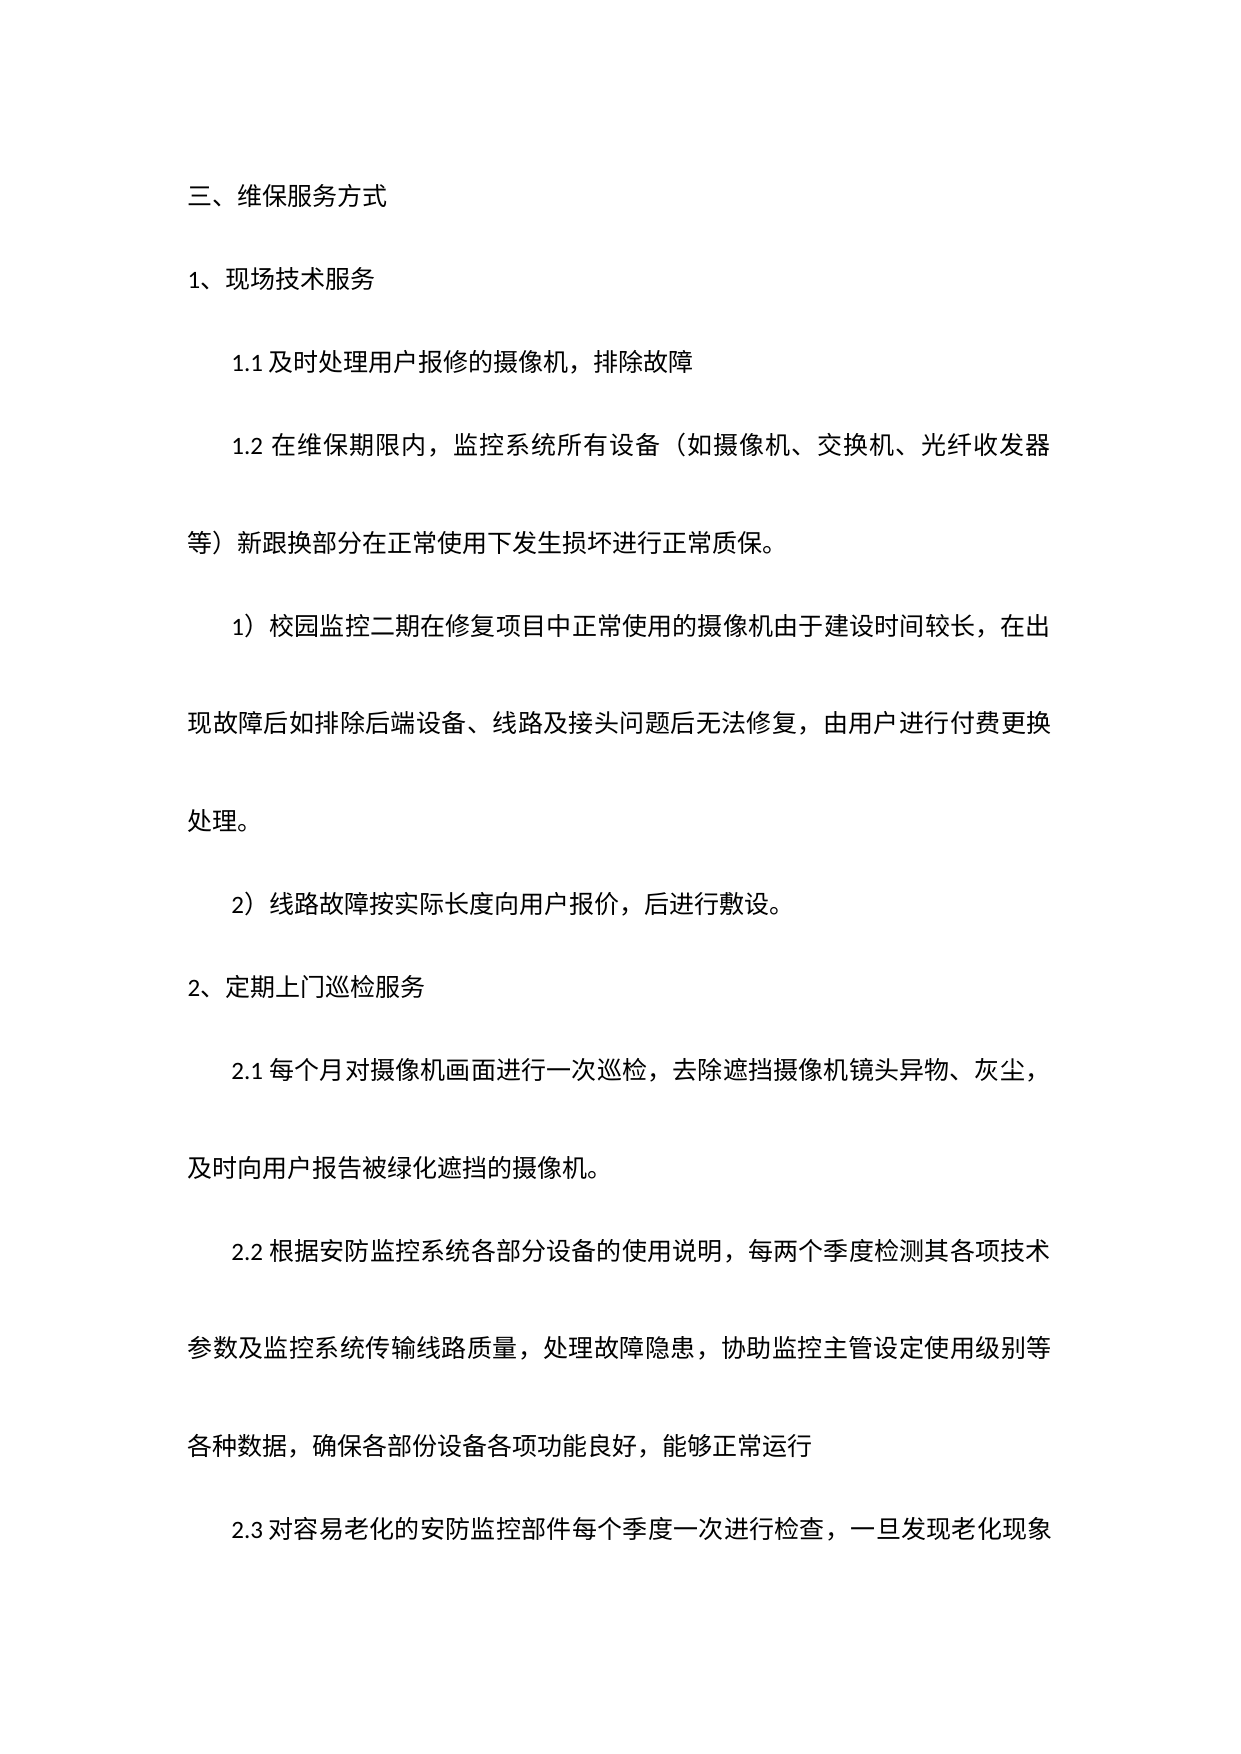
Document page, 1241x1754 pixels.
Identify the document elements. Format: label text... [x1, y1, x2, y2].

text 2.2 根据安防监控系统各部分设备的使用说明，每两个季度检测其各项技术参数及监控系统传输线路质量，处理故障隐患，协助监控主管设定使用级别等各种数据，确保各部份设备各项功能良好，能够正常运行 [187, 1217, 1053, 1477]
text 1、现场技术服务 [187, 245, 1053, 310]
text 1.1 及时处理用户报修的摄像机，排除故障 [187, 328, 1053, 393]
text 2）线路故障按实际长度向用户报价，后进行敷设。 [187, 870, 1053, 935]
text 1.2 在维保期限内，监控系统所有设备（如摄像机、交换机、光纤收发器等）新跟换部分在正常使用下发生损坏进行正常质保。 [187, 411, 1053, 574]
text 三、维保服务方式 [187, 162, 1053, 227]
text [187, 1495, 1053, 1560]
text 1）校园监控二期在修复项目中正常使用的摄像机由于建设时间较长，在出现故障后如排除后端设备、线路及接头问题后无法修复，由用户进行付费更换处理。 [187, 592, 1053, 852]
text 2.1 每个月对摄像机画面进行一次巡检，去除遮挡摄像机镜头异物、灰尘，及时向用户报告被绿化遮挡的摄像机。 [187, 1036, 1053, 1199]
text 2、定期上门巡检服务 [187, 953, 1053, 1018]
